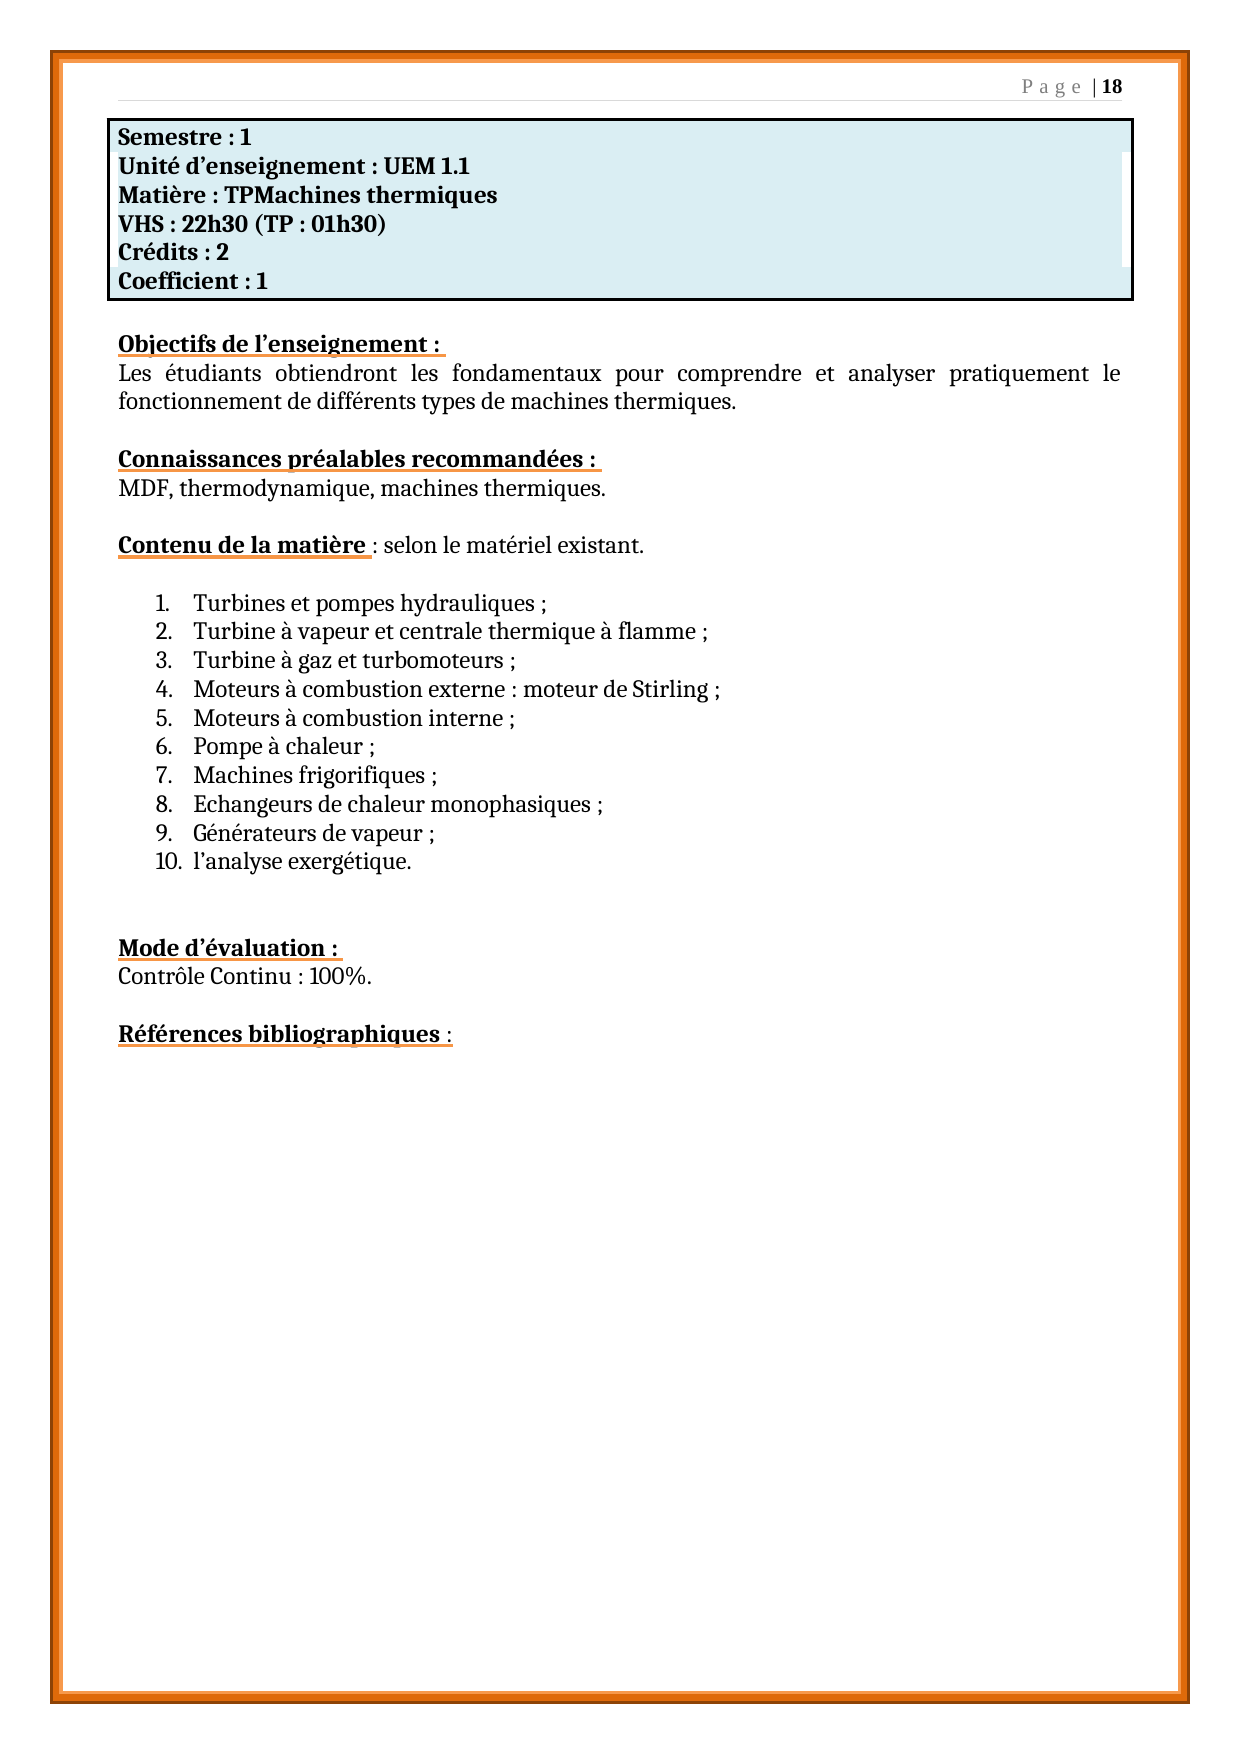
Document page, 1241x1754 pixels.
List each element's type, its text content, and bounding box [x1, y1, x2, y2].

text Contenu de la matière : selon le matériel existant. [118, 531, 1122, 560]
list Turbine à gaz et turbomoteurs ; [156, 646, 1122, 675]
text Coefficient : 1 [110, 262, 1131, 298]
list Machines frigorifiques ; [156, 761, 1122, 790]
list Pompe à chaleur ; [156, 732, 1122, 761]
text Crédits : 2 [118, 238, 1122, 262]
text MDF, thermodynamique, machines thermiques. [118, 473, 1122, 502]
list Turbine à vapeur et centrale thermique à flamme ; [156, 617, 1122, 646]
text Contrôle Continu : 100%. [118, 962, 1122, 991]
text VHS : 22h30 (TP : 01h30) [118, 209, 1122, 238]
list Moteurs à combustion externe : moteur de Stirling ; [156, 675, 1122, 703]
text Objectifs de l’enseignement : [118, 330, 1122, 358]
list Echangeurs de chaleur monophasiques ; [156, 790, 1122, 818]
list l’analyse exergétique. [156, 847, 1122, 876]
text Les étudiants obtiendront les fondamentaux pour comprendre et analyser pratiquement le fonctionnement de différents types de machines thermiques. [118, 358, 1122, 416]
text Mode d’évaluation : [118, 933, 1122, 962]
text Semestre : 1 [110, 121, 1131, 152]
list Moteurs à combustion interne ; [156, 703, 1122, 732]
list Générateurs de vapeur ; [156, 818, 1122, 847]
list Turbines et pompes hydrauliques ; [156, 588, 1122, 617]
text Matière : TPMachines thermiques [118, 181, 1122, 209]
text Unité d’enseignement : UEM 1.1 [118, 152, 1122, 181]
text Connaissances préalables recommandées : [118, 445, 1122, 473]
text Références bibliographiques : [118, 1020, 1122, 1048]
